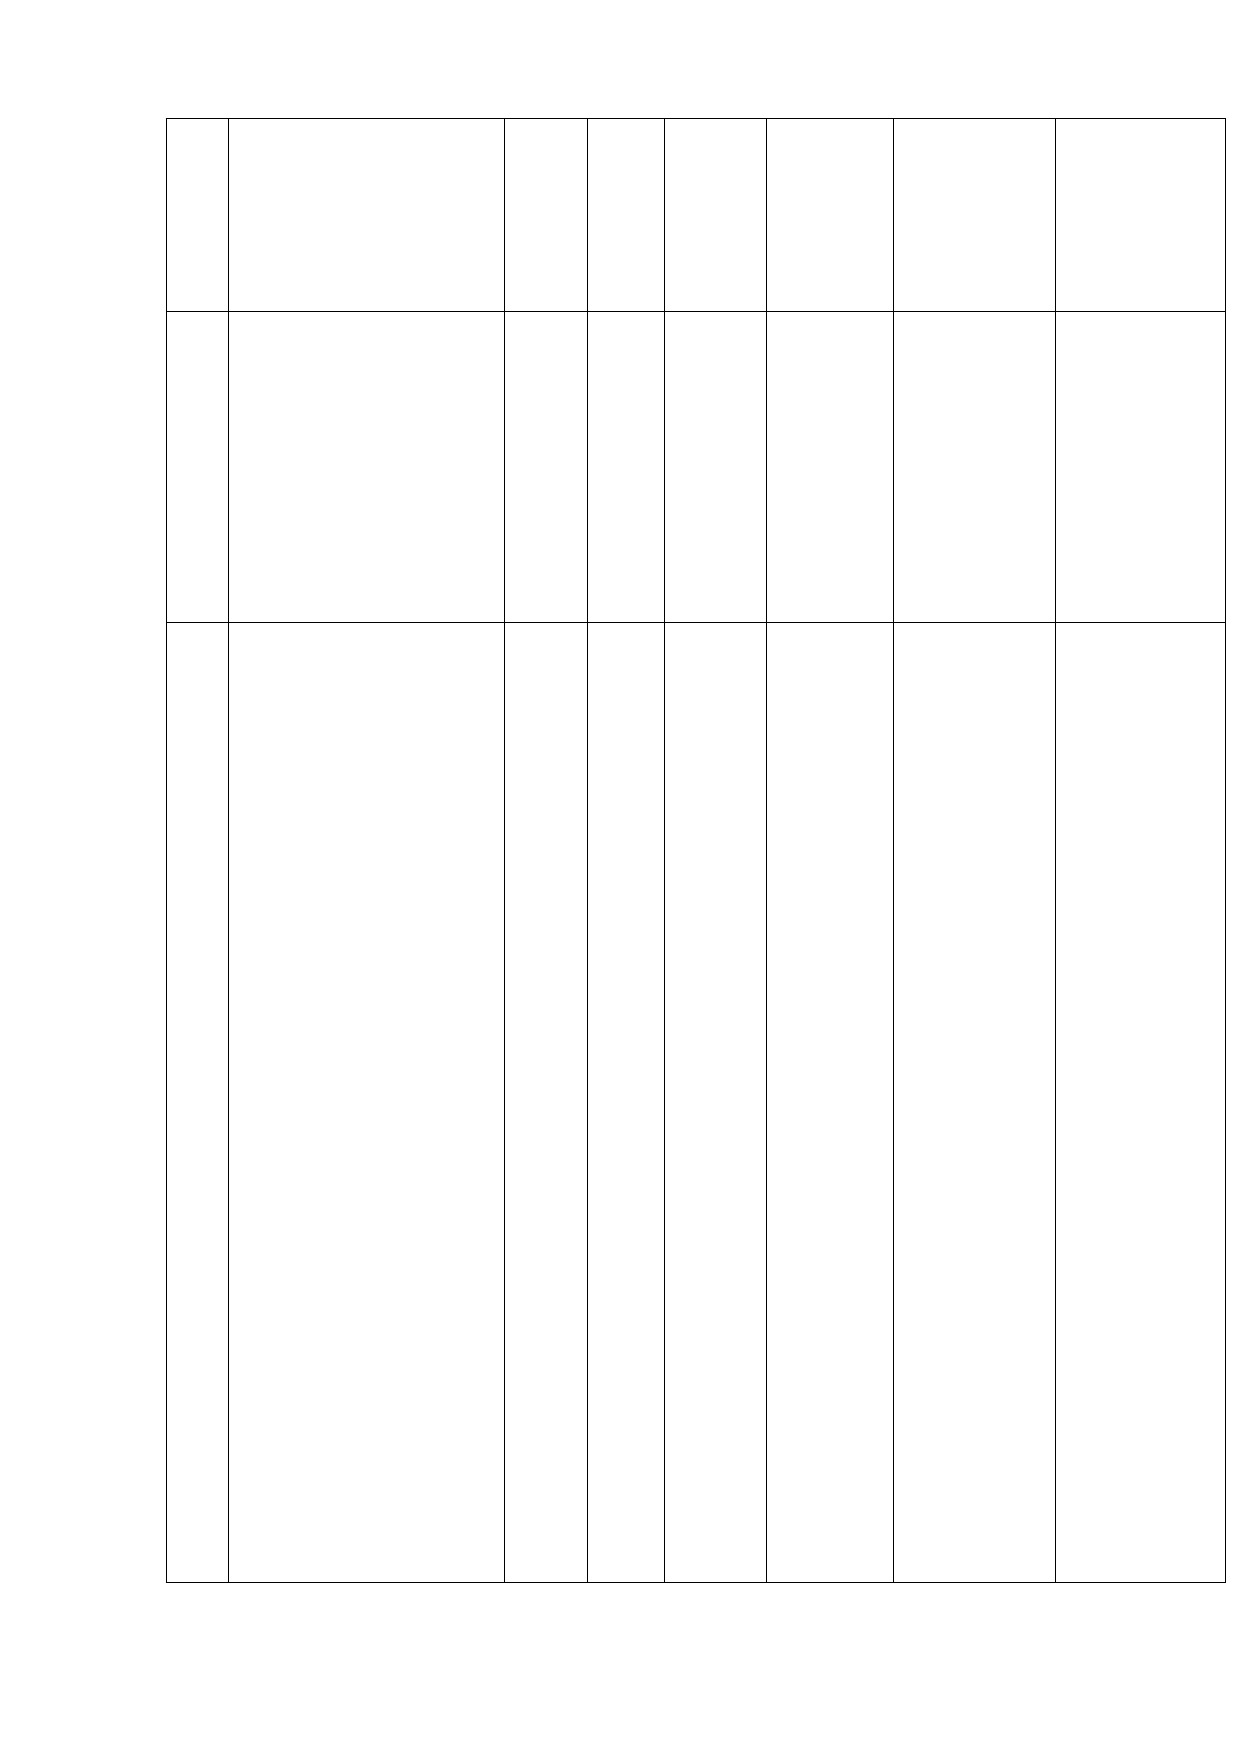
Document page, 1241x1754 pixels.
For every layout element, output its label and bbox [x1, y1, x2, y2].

table_cell [1056, 312, 1225, 622]
table_cell [894, 312, 1055, 622]
table_cell [1056, 623, 1225, 1582]
table_cell [167, 623, 228, 1582]
table_cell [767, 623, 893, 1582]
table_cell [588, 623, 664, 1582]
table_cell [665, 623, 766, 1582]
table_cell [767, 119, 893, 311]
table_cell [767, 312, 893, 622]
table_cell [588, 119, 664, 311]
table_cell [588, 312, 664, 622]
table_cell [167, 312, 228, 622]
table_cell [229, 119, 504, 311]
table_cell [505, 312, 587, 622]
table_cell [894, 623, 1055, 1582]
table_cell [229, 623, 504, 1582]
table_cell [665, 119, 766, 311]
table_cell [1056, 119, 1225, 311]
table_cell [167, 119, 228, 311]
table_cell [505, 119, 587, 311]
table_cell [894, 119, 1055, 311]
table_cell [229, 312, 504, 622]
table_cell [665, 312, 766, 622]
table_cell [505, 623, 587, 1582]
